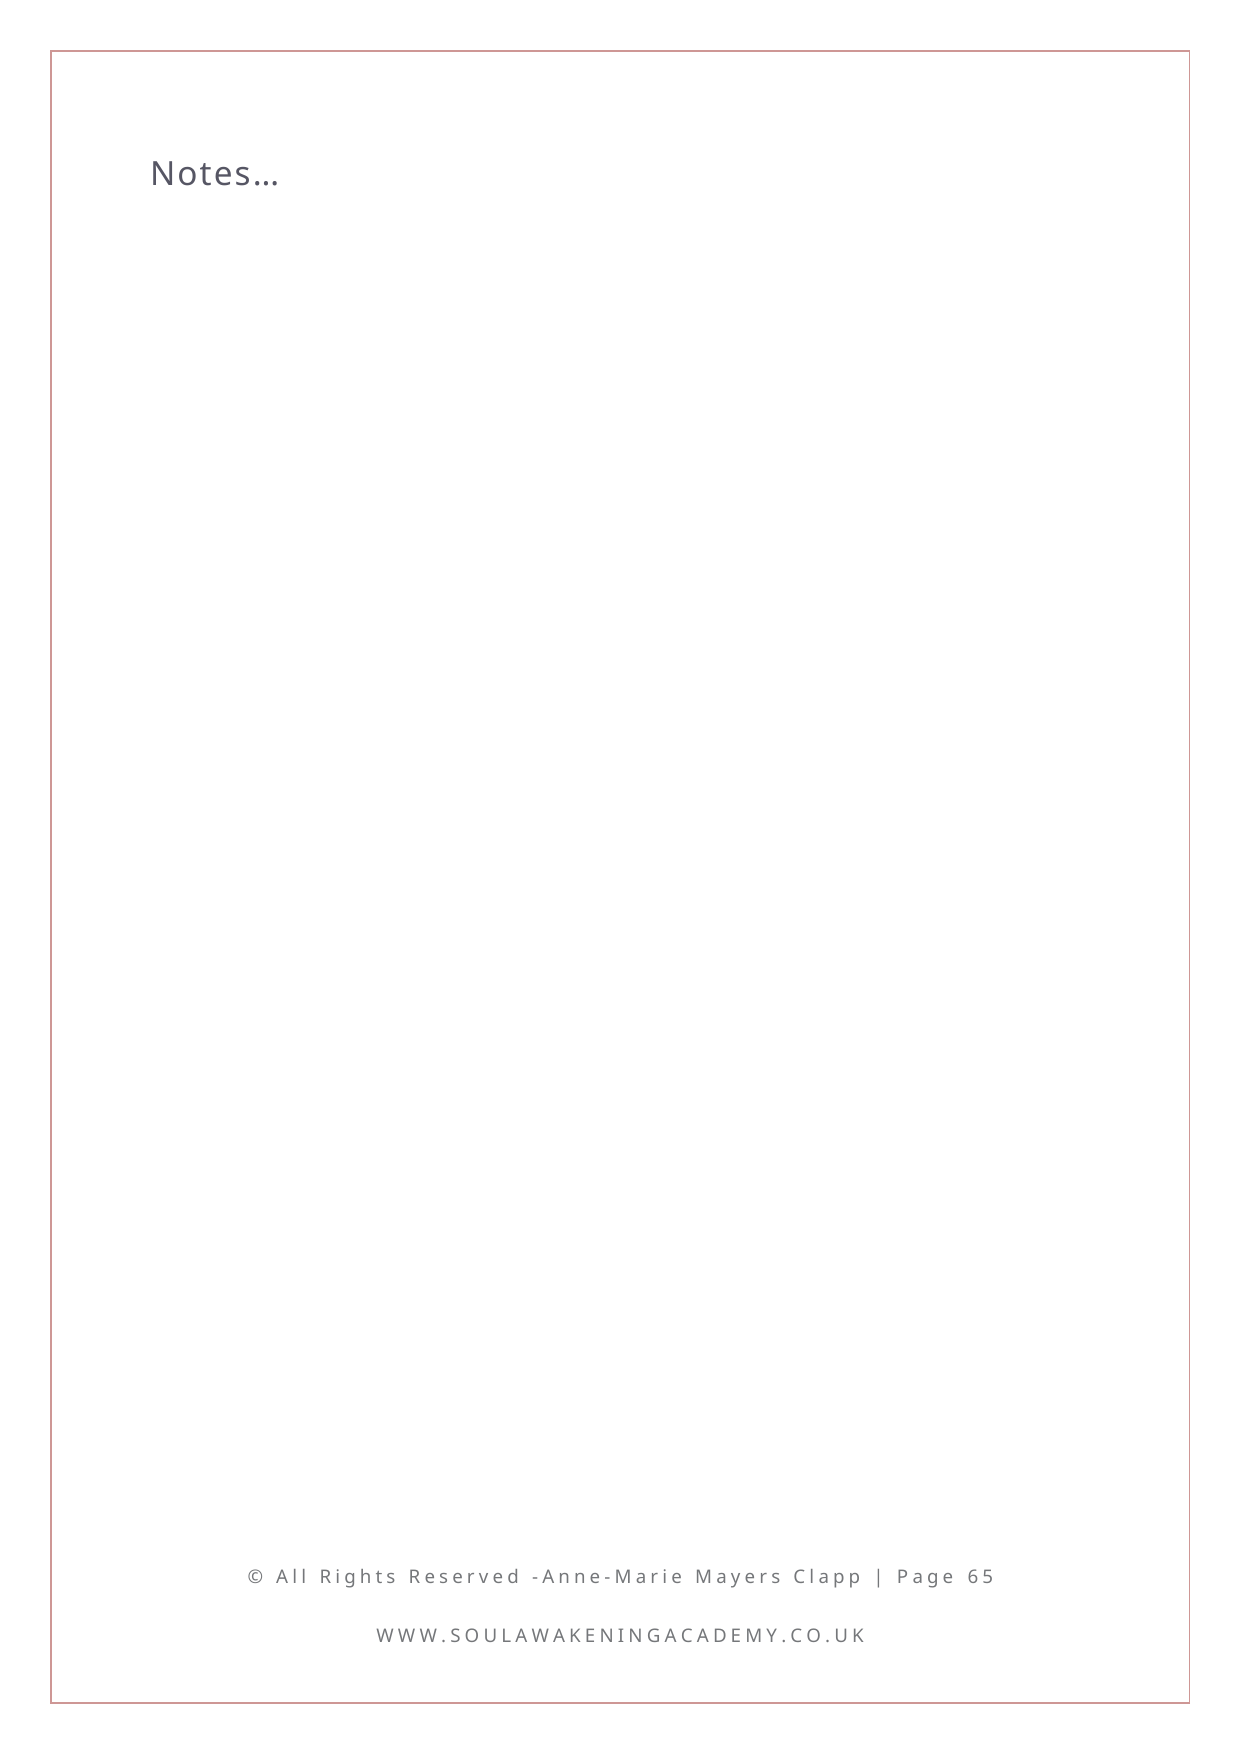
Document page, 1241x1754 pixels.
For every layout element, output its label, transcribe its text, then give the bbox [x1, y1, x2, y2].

text Notes… [150, 150, 1083, 195]
